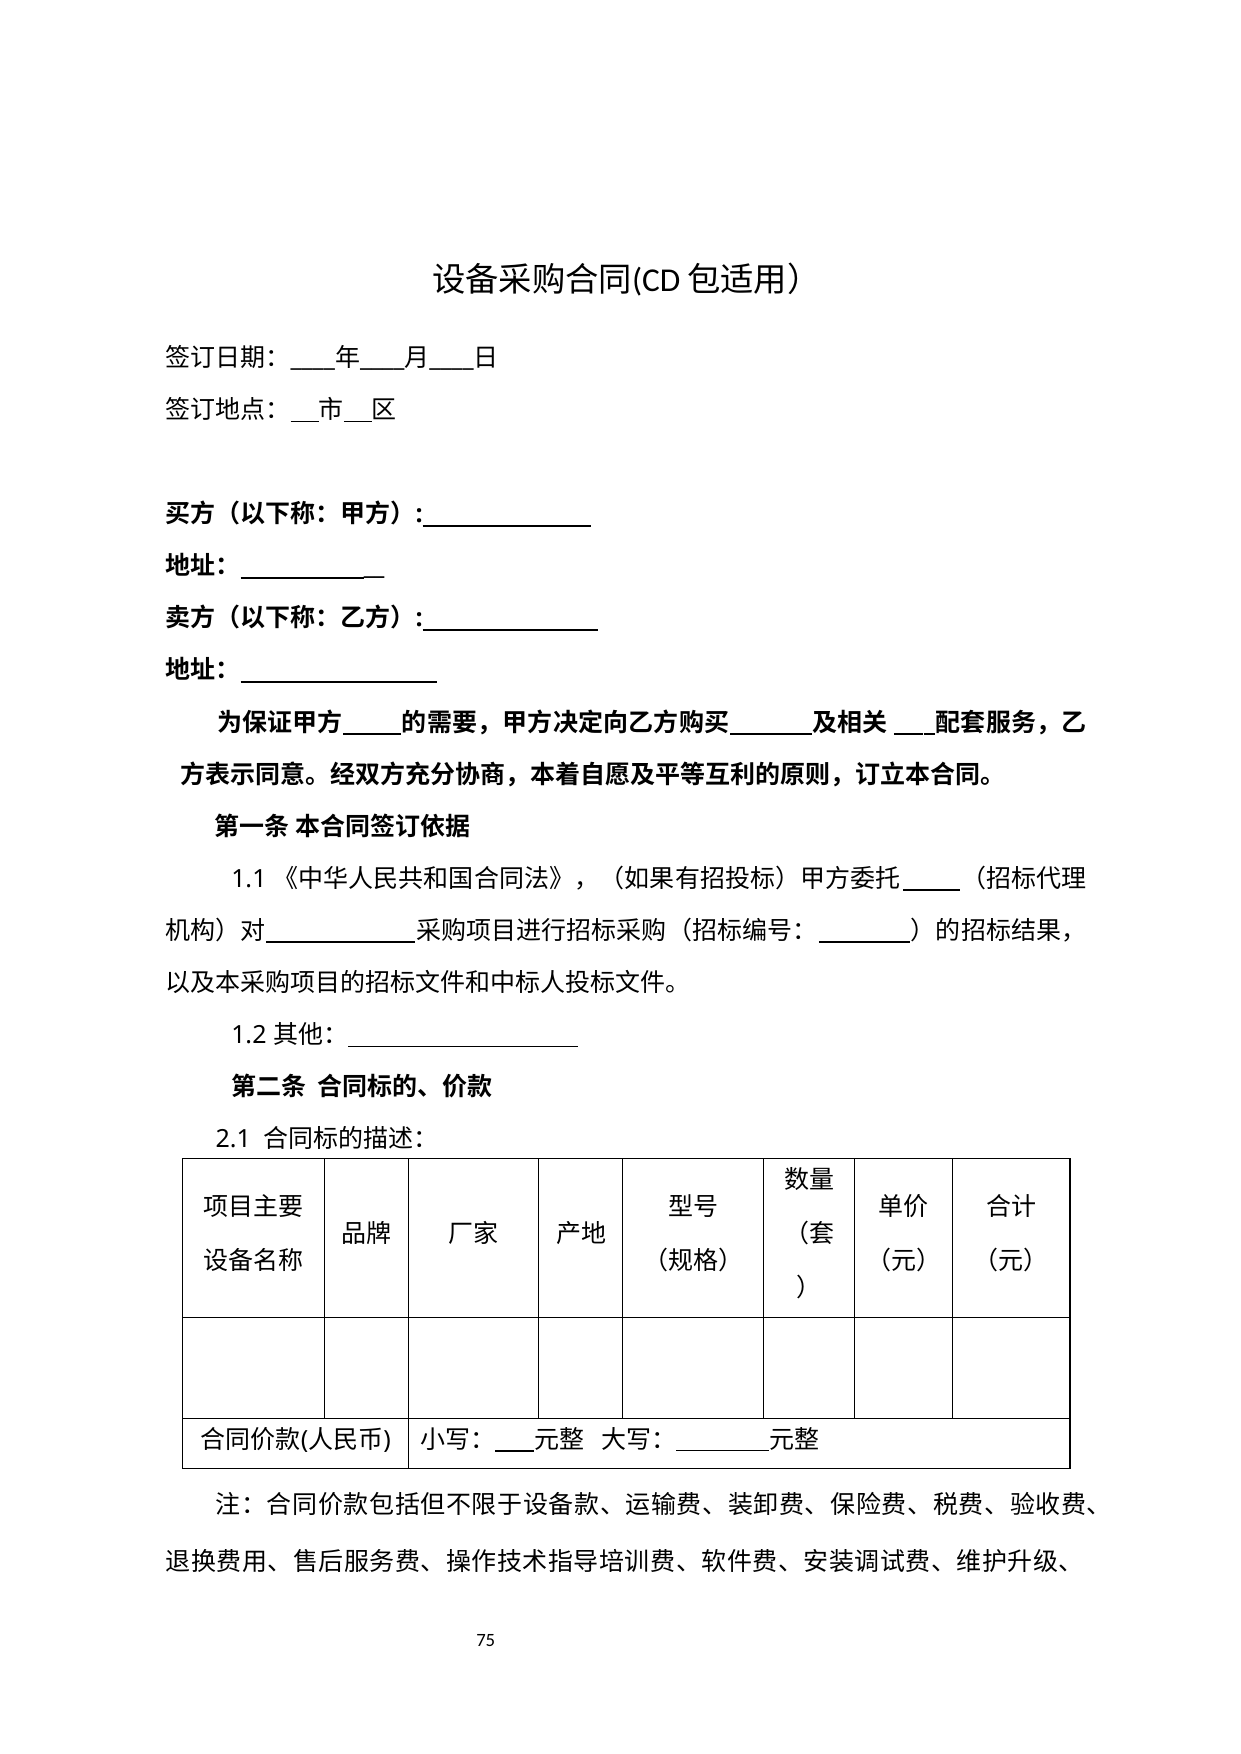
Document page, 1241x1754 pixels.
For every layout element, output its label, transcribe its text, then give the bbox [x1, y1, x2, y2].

text 地址： [165, 637, 1087, 689]
table_cell [325, 1318, 408, 1418]
table_cell [623, 1318, 763, 1418]
table_cell [539, 1318, 622, 1418]
text 第二条 合同标的、价款 [165, 1054, 1087, 1106]
table_cell [855, 1318, 952, 1418]
table_cell [764, 1318, 854, 1418]
table_header 项目主要设备名称 [183, 1159, 324, 1317]
text 签订地点： 市 区 [165, 377, 1087, 429]
table_header 品牌 [325, 1159, 408, 1317]
text 为保证甲方 的需要，甲方决定向乙方购买 及相关 配套服务，乙方表示同意。经双方充分协商，本着自愿及平等互利的原则，订立本合同。 [180, 689, 1087, 793]
table_header 厂家 [409, 1159, 538, 1317]
text 地址： __ [165, 533, 1087, 585]
text 签订日期：____年____月____日 [165, 325, 1087, 377]
table_header 产地 [539, 1159, 622, 1317]
table_header 单价（元） [855, 1159, 952, 1317]
table_header 合计（元） [953, 1159, 1069, 1317]
table_header 型号 （规格） [623, 1159, 763, 1317]
table_cell 小写： 元整 大写： 元整 [409, 1419, 1069, 1468]
text 第一条 本合同签订依据 [165, 793, 1087, 846]
table_header 数量（套） [764, 1159, 854, 1317]
text 1.2 其他： [165, 1002, 1087, 1054]
text 2.1 合同标的描述： [165, 1106, 1087, 1158]
table_cell [953, 1318, 1069, 1418]
table_cell [409, 1318, 538, 1418]
text 买方（以下称：甲方）: [165, 481, 1087, 533]
table_cell 合同价款(人民币) [183, 1419, 408, 1468]
text 设备采购合同(CD包适用） [165, 252, 1087, 301]
table_cell [183, 1318, 324, 1418]
text 1.1 《中华人民共和国合同法》，（如果有招投标）甲方委托 （招标代理机构）对 采购项目进行招标采购（招标编号： ）的招标结果，以及本采购项目的招标文件和中标人投标文件。 [165, 846, 1087, 1002]
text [165, 1469, 1087, 1581]
text 卖方（以下称：乙方）: [165, 585, 1087, 637]
